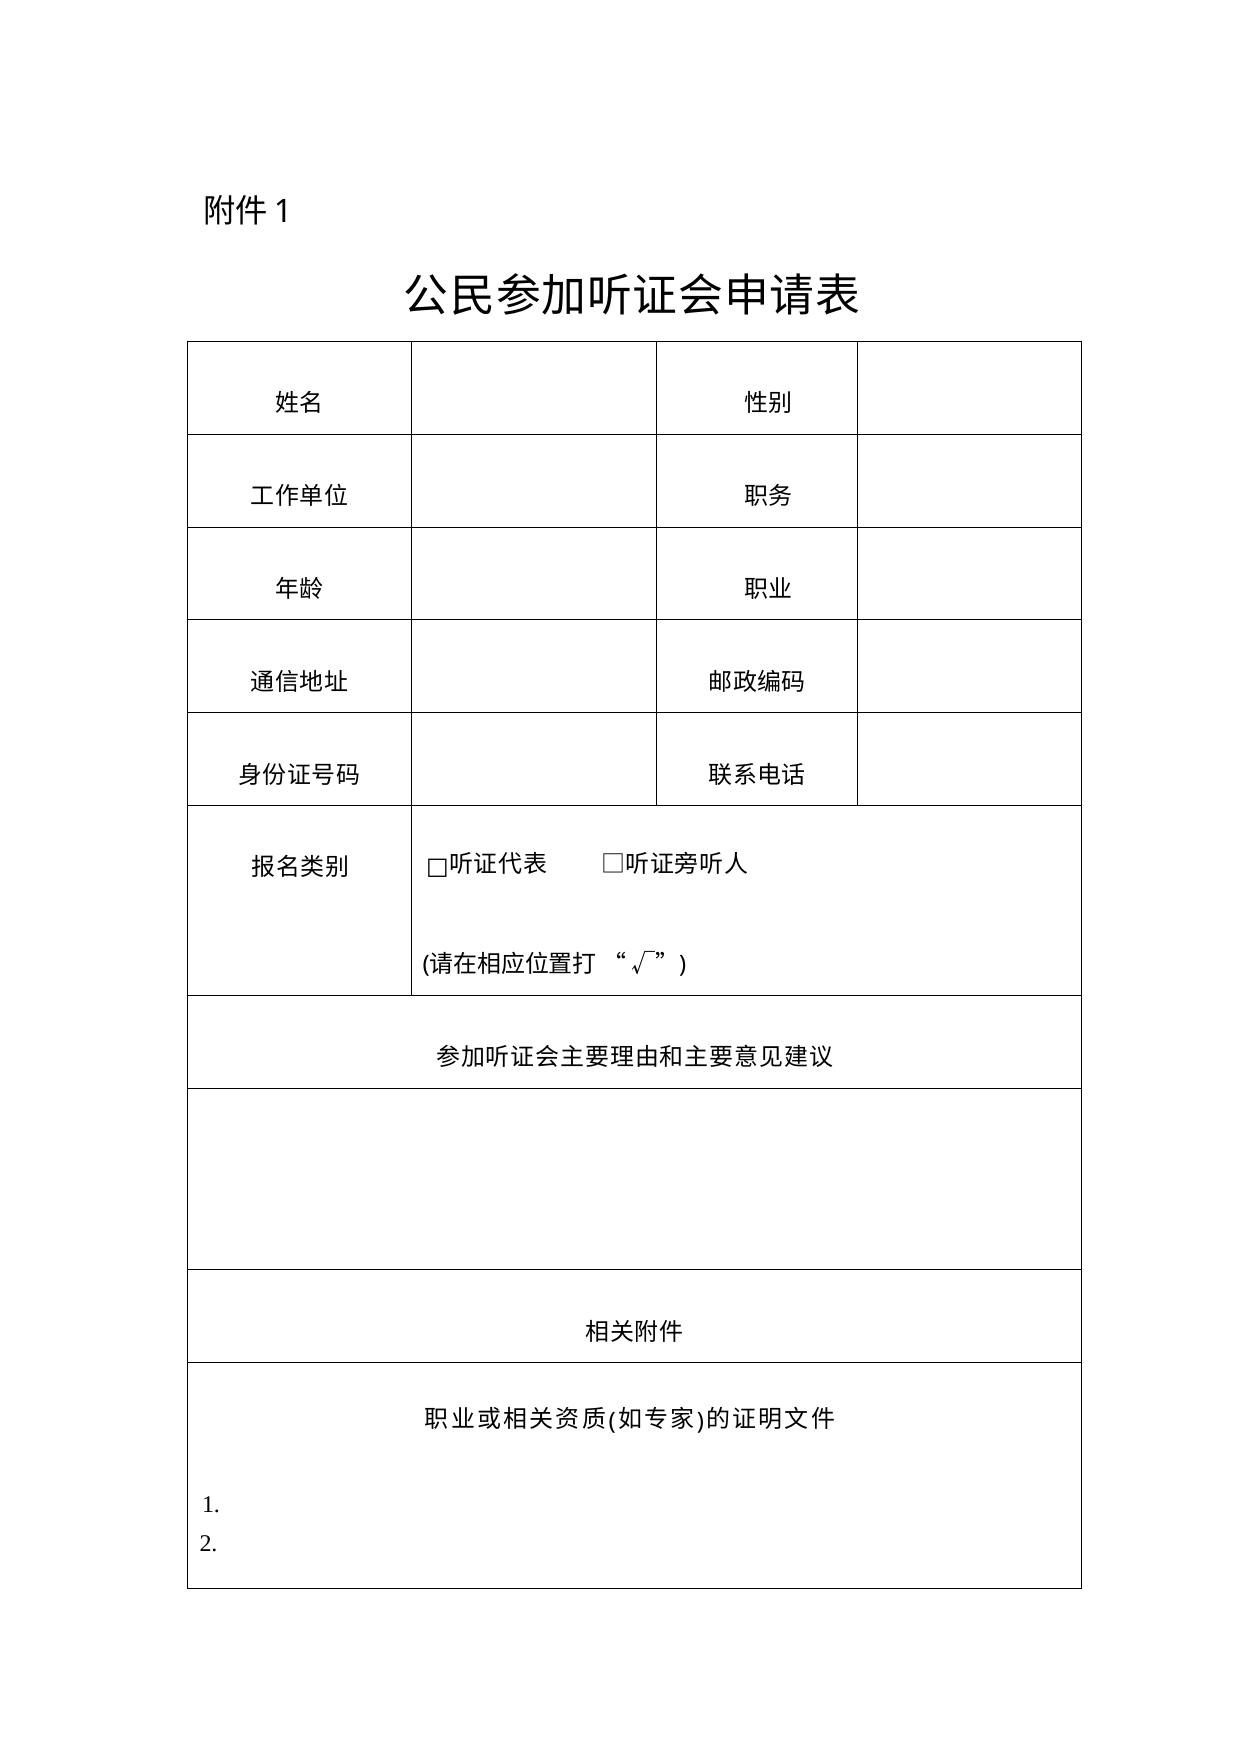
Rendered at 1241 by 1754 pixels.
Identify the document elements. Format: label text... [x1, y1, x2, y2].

table_header [858, 342, 1081, 433]
table_cell [412, 528, 656, 619]
table_cell 工作单位 [188, 435, 411, 526]
table_cell [412, 435, 656, 526]
table_cell 身份证号码 [188, 713, 411, 805]
table_cell [188, 1089, 1081, 1269]
table_cell 通信地址 [188, 620, 411, 712]
text 公民参加听证会申请表 [404, 243, 1053, 341]
table_cell [858, 528, 1081, 619]
table_cell 邮政编码 [657, 620, 857, 712]
table_header 姓名 [188, 342, 411, 433]
table_header [412, 342, 656, 433]
table_cell [858, 620, 1081, 712]
table_cell 年龄 [188, 528, 411, 619]
table_cell 职业 [657, 528, 857, 619]
table_cell [858, 435, 1081, 526]
table_header 性别 [657, 342, 857, 433]
table_cell 职务 [657, 435, 857, 526]
table_cell [412, 620, 656, 712]
text 附件 1 [203, 176, 1053, 241]
table_cell 报名类别 [188, 806, 411, 995]
table_cell 联系电话 [657, 713, 857, 805]
table_cell [858, 713, 1081, 805]
table_cell [412, 713, 656, 805]
table_cell □听证代表 □听证旁听人 (请在相应位置打 “ √”) [412, 806, 1081, 995]
table_cell 相关附件 [188, 1270, 1081, 1362]
table_cell 参加听证会主要理由和主要意见建议 [188, 996, 1081, 1088]
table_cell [188, 1363, 1081, 1588]
